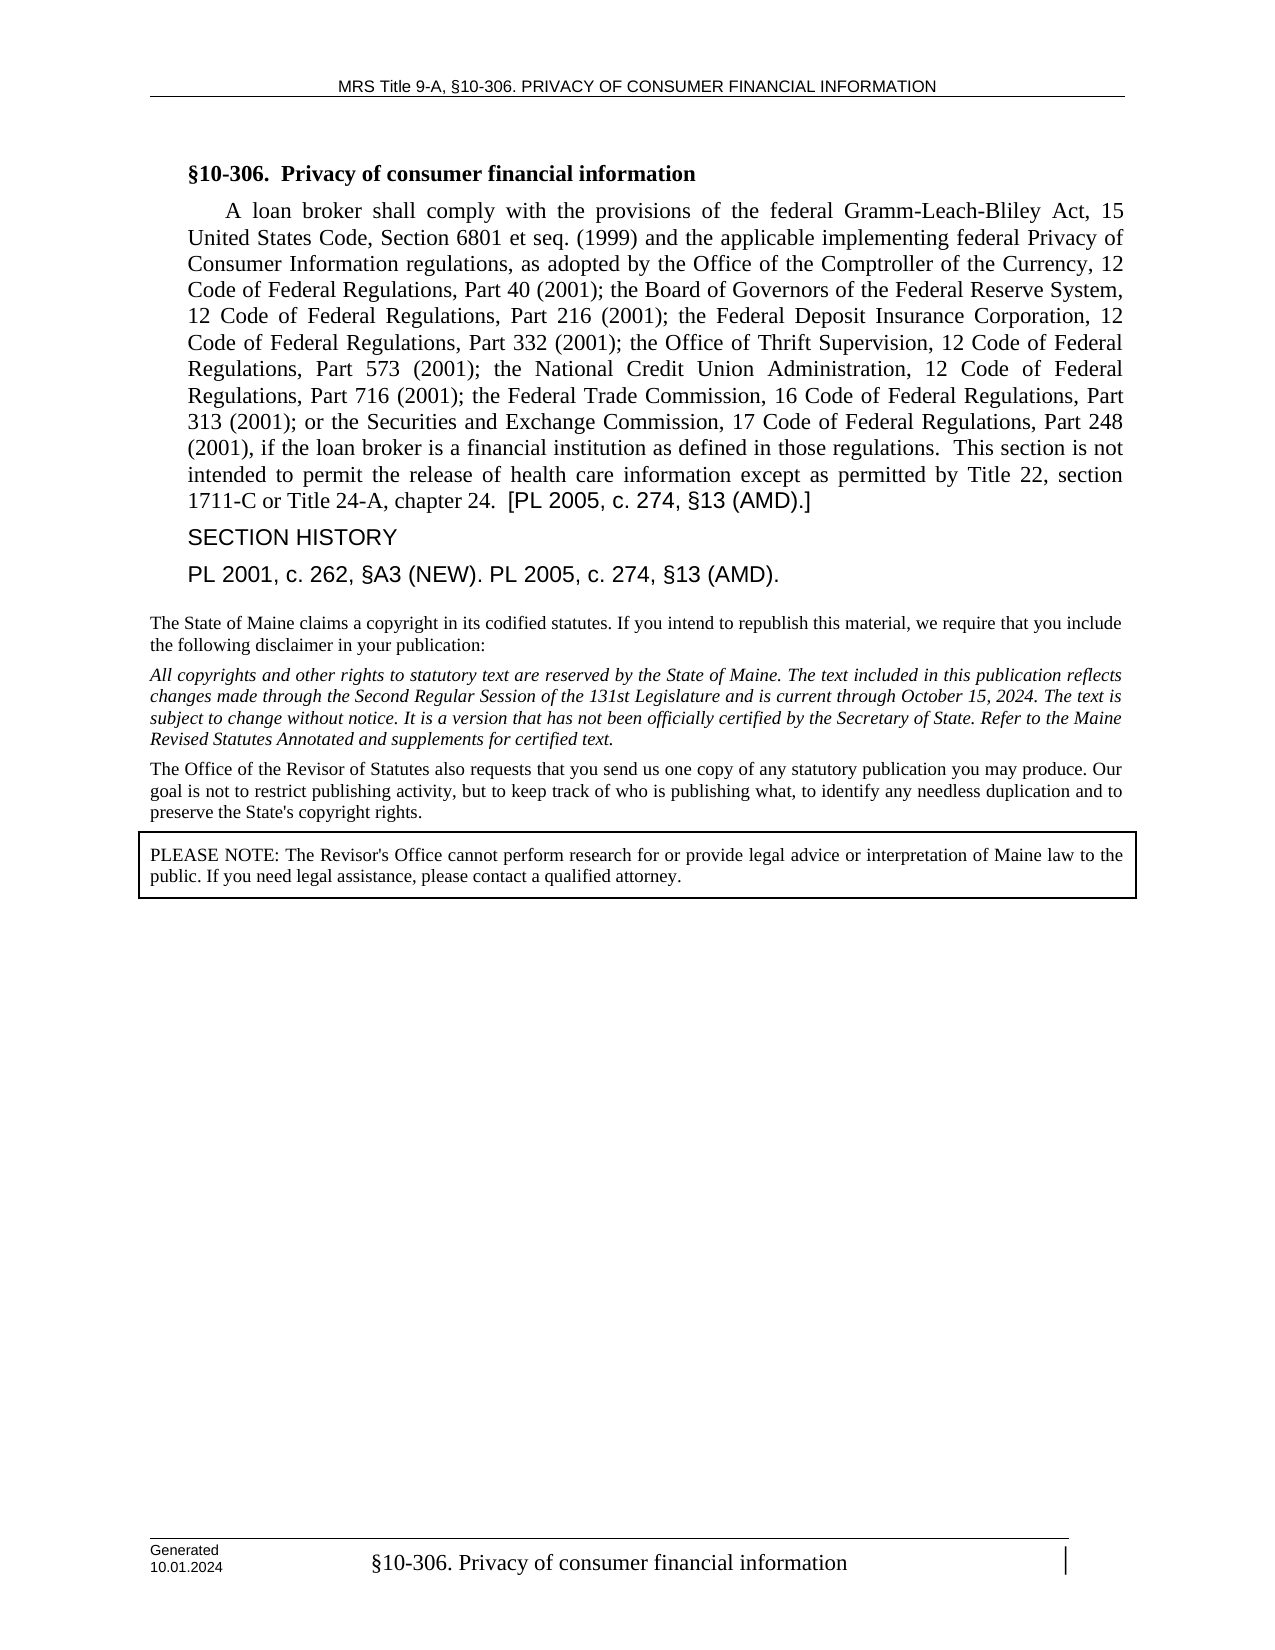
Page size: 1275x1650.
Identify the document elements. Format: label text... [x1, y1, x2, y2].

text PL 2001, c. 262, §A3 (NEW). PL 2005, c. 274, §13 (AMD). [187, 561, 1125, 587]
text The State of Maine claims a copyright in its codified statutes. If you intend to republish this material, we require that you include the following disclaimer in your publication: [150, 612, 1125, 655]
text All copyrights and other rights to statutory text are reserved by the State of Maine. The text included in this publication reflects changes made through the Second Regular Session of the 131st Legislature and is current through October 15, 2024 . The text is subject to change without notice. It is a version that has not been officially certified by the Secretary of State. Refer to the Maine Revised Statutes Annotated and supplements for certified text. [150, 663, 1125, 750]
text SECTION HISTORY [187, 524, 1125, 550]
text §10-306. Privacy of consumer financial information [187, 160, 1125, 187]
text A loan broker shall comply with the provisions of the federal Gramm-Leach-Bliley Act, 15 United States Code, Section 6801 et seq. (1999) and the applicable implementing federal Privacy of Consumer Information regulations, as adopted by the Office of the Comptroller of the Currency, 12 Code of Federal Regulations, Part 40 (2001); the Board of Governors of the Federal Reserve System, 12 Code of Federal Regulations, Part 216 (2001); the Federal Deposit Insurance Corporation, 12 Code of Federal Regulations, Part 332 (2001); the Office of Thrift Supervision, 12 Code of Federal Regulations, Part 573 (2001); the National Credit Union Administration, 12 Code of Federal Regulations, Part 716 (2001); the Federal Trade Commission, 16 Code of Federal Regulations, Part 313 (2001); or the Securities and Exchange Commission, 17 Code of Federal Regulations, Part 248 (2001), if the loan broker is a financial institution as defined in those regulations. This section is not intended to permit the release of health care information except as permitted by Title 22, section 1711‑C or Title 24‑A, chapter 24. [PL 2005, c. 274, §13 (AMD).] [187, 197, 1125, 513]
text PLEASE NOTE: The Revisor's Office cannot perform research for or provide legal advice or interpretation of Maine law to the public. If you need legal assistance, please contact a qualified attorney. [140, 833, 1135, 897]
text The Office of the Revisor of Statutes also requests that you send us one copy of any statutory publication you may produce. Our goal is not to restrict publishing activity, but to keep track of who is publishing what, to identify any needless duplication and to preserve the State's copyright rights. [150, 758, 1125, 823]
